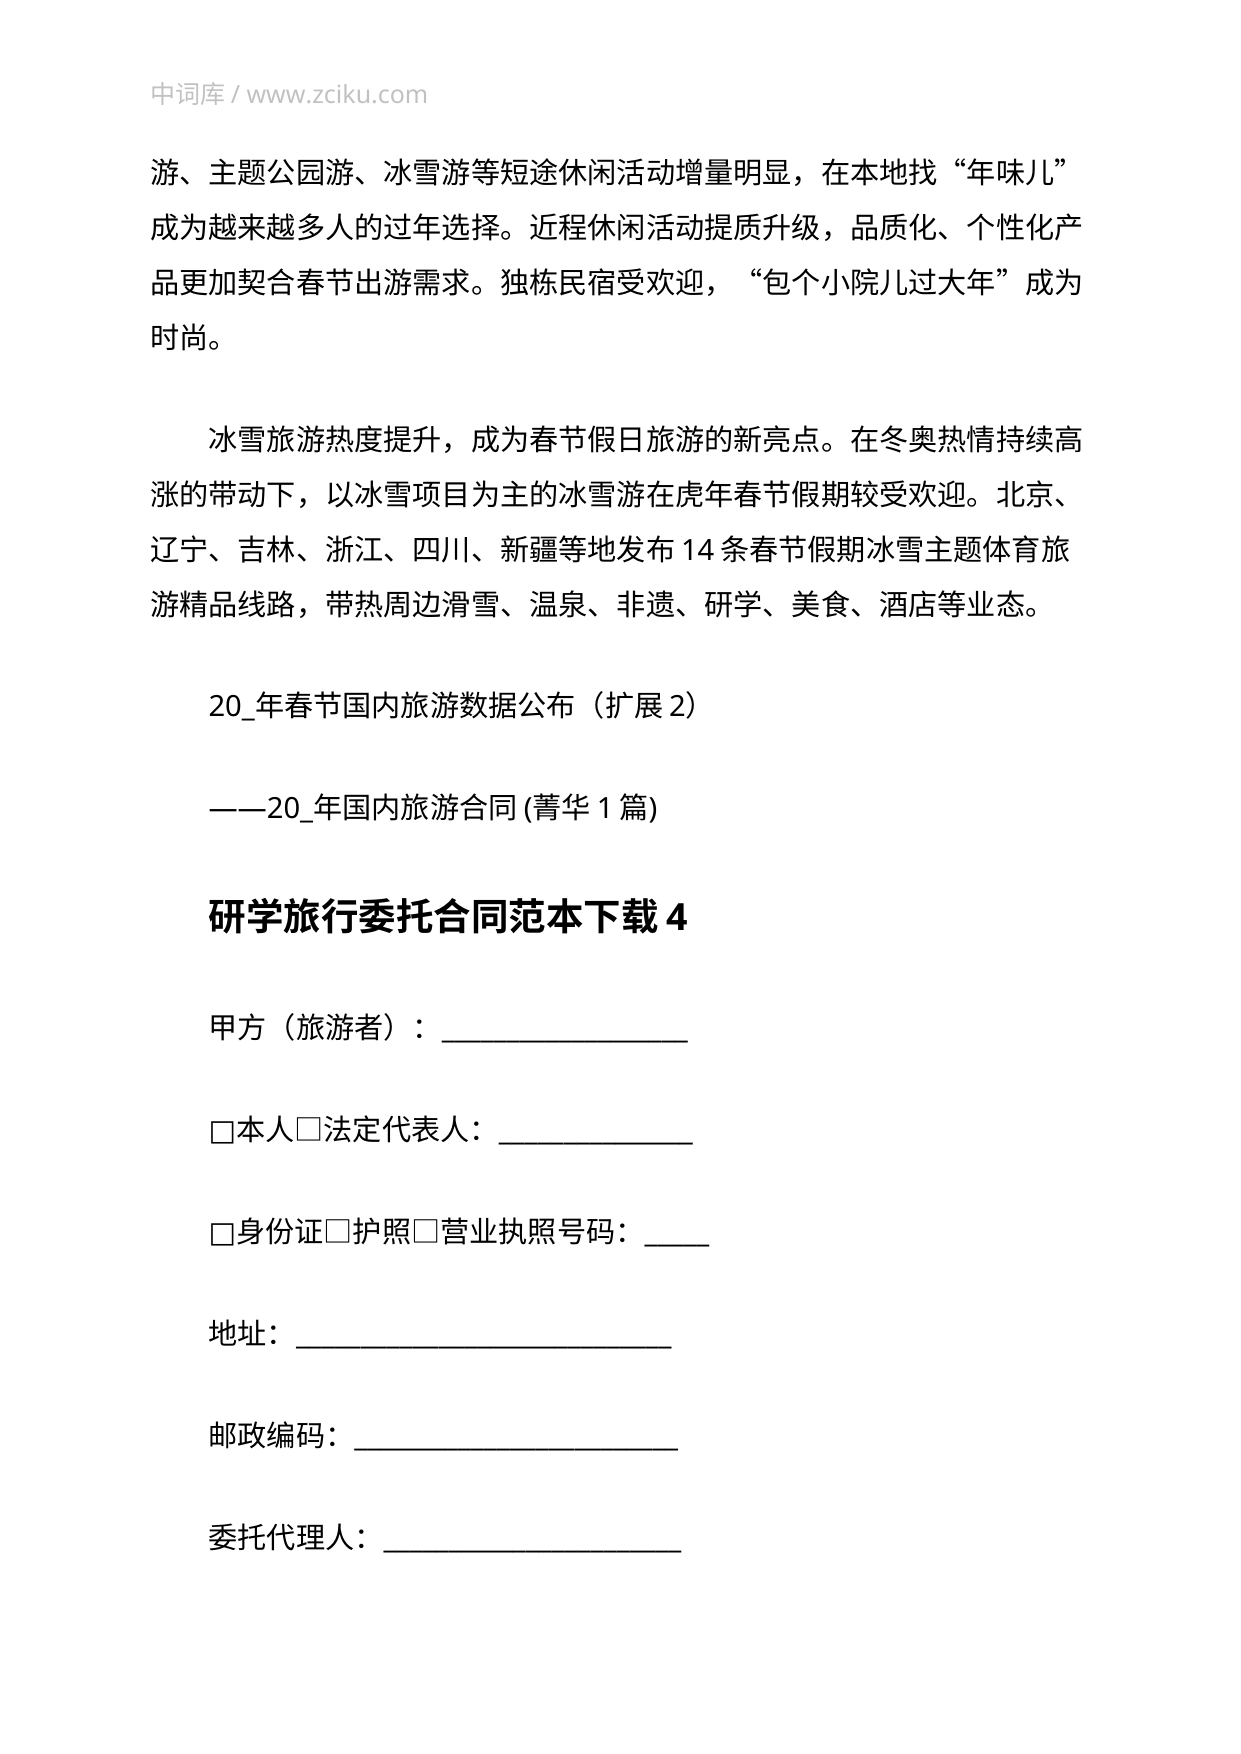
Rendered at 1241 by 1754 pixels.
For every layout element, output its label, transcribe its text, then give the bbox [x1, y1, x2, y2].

text 邮政编码：_________________________ [150, 1412, 1090, 1455]
text □身份证□护照□营业执照号码：_____ [150, 1208, 1090, 1251]
text 甲方（旅游者）：___________________ [150, 1004, 1090, 1047]
text 研学旅行委托合同范本下载4 [150, 887, 1090, 941]
text ——20_年国内旅游合同 (菁华1篇) [150, 785, 1090, 827]
text 20_年春节国内旅游数据公布（扩展2） [150, 683, 1090, 725]
text 委托代理人：_______________________ [150, 1514, 1090, 1557]
text 冰雪旅游热度提升，成为春节假日旅游的新亮点。在冬奥热情持续高涨的带动下，以冰雪项目为主的冰雪游在虎年春节假期较受欢迎。北京、辽宁、吉林、浙江、四川、新疆等地发布14条春节假期冰雪主题体育旅游精品线路，带热周边滑雪、温泉、非遗、研学、美食、酒店等业态。 [150, 416, 1090, 623]
text □本人□法定代表人：_______________ [150, 1107, 1090, 1149]
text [150, 150, 1090, 357]
text 地址：_____________________________ [150, 1311, 1090, 1353]
